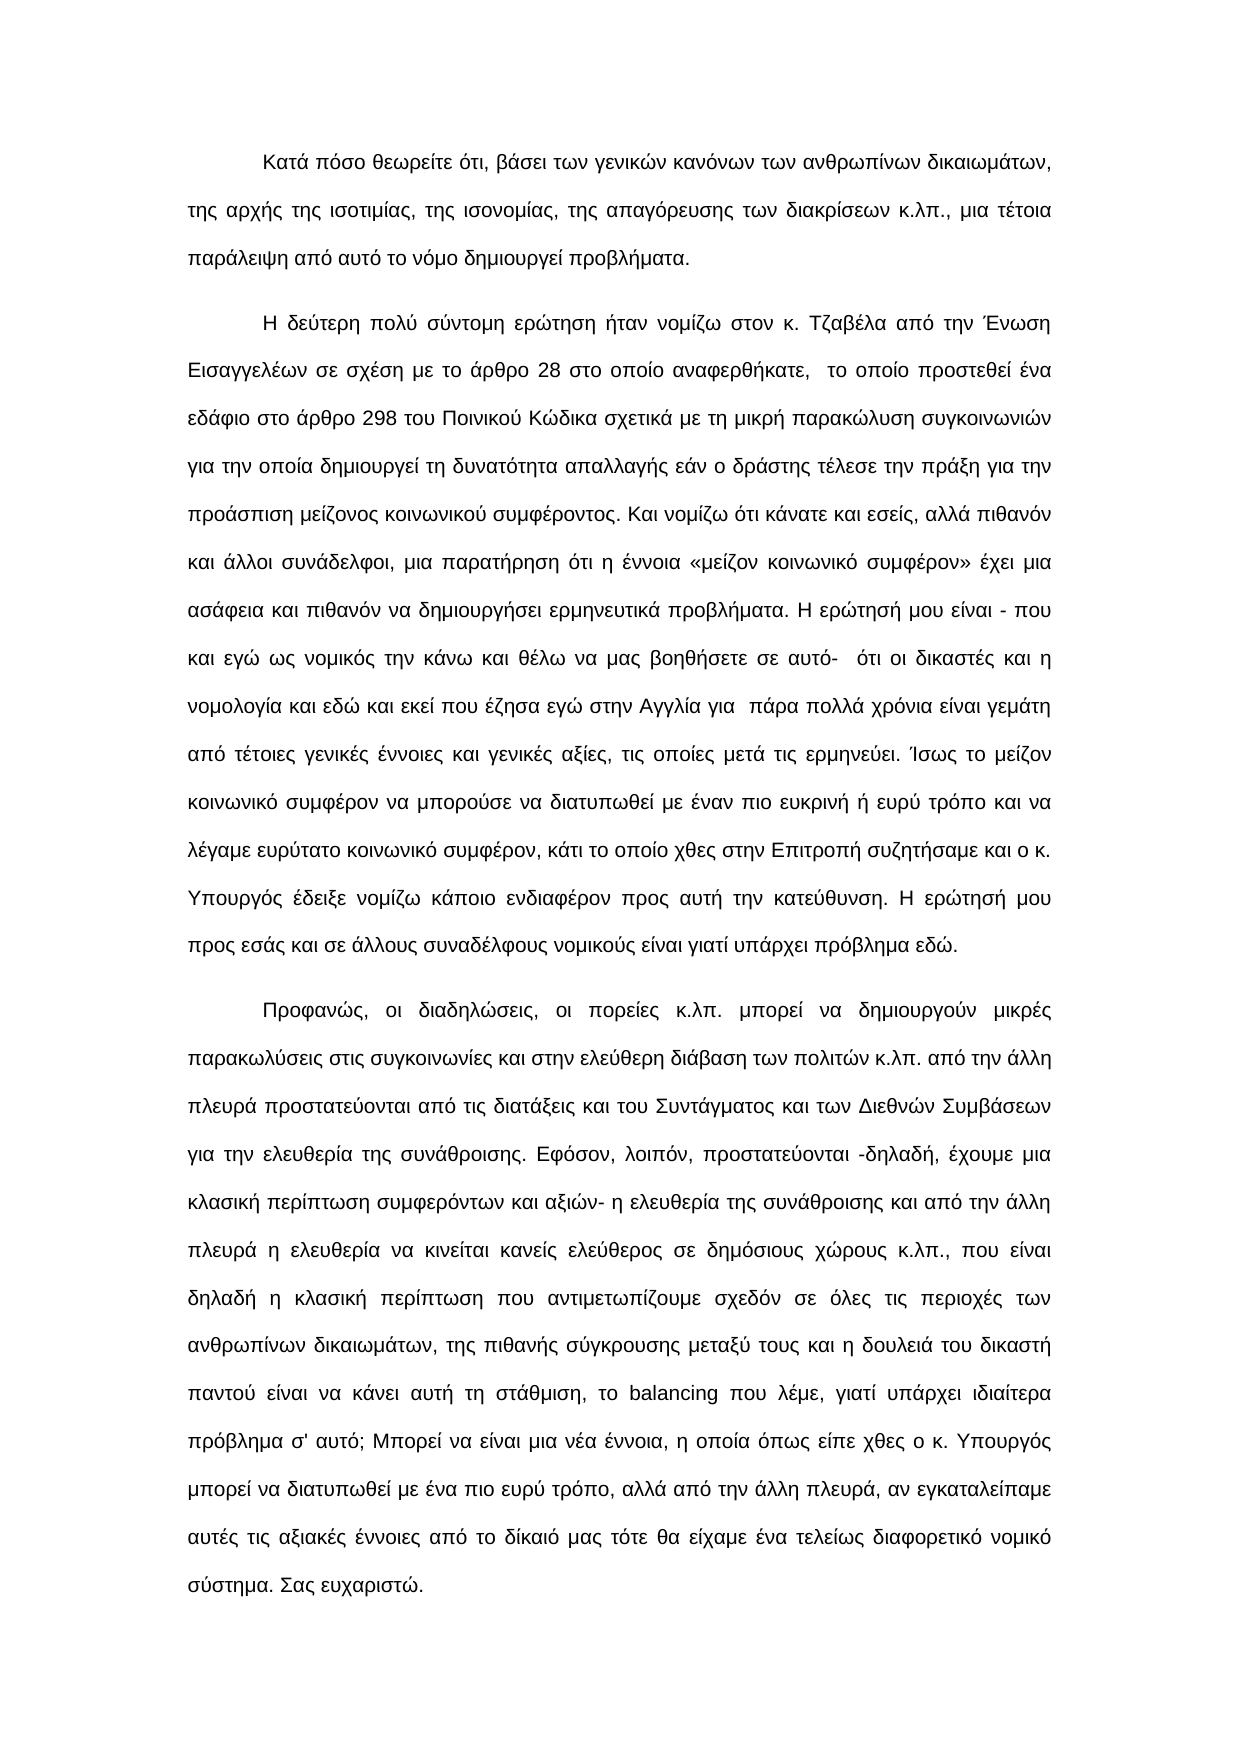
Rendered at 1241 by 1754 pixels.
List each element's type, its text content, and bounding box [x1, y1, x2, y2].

text Κατά πόσο θεωρείτε ότι, βάσει των γενικών κανόνων των ανθρωπίνων δικαιωμάτων, της αρχής της ισοτιμίας, της ισονομίας, της απαγόρευσης των διακρίσεων κ.λπ., μια τέτοια παράλειψη από αυτό το νόμο δημιουργεί προβλήματα. [187, 150, 1053, 270]
text Η δεύτερη πολύ σύντομη ερώτηση ήταν νομίζω στον κ. Τζαβέλα από την Ένωση Εισαγγελέων σε σχέση με το άρθρο 28 στο οποίο αναφερθήκατε, το οποίο προστεθεί ένα εδάφιο στο άρθρο 298 του Ποινικού Κώδικα σχετικά με τη μικρή παρακώλυση συγκοινωνιών για την οποία δημιουργεί τη δυνατότητα απαλλαγής εάν ο δράστης τέλεσε την πράξη για την προάσπιση μείζονος κοινωνικού συμφέροντος. Και νομίζω ότι κάνατε και εσείς, αλλά πιθανόν και άλλοι συνάδελφοι, μια παρατήρηση ότι η έννοια «μείζον κοινωνικό συμφέρον» έχει μια ασάφεια και πιθανόν να δημιουργήσει ερμηνευτικά προβλήματα. Η ερώτησή μου είναι - που και εγώ ως νομικός την κάνω και θέλω να μας βοηθήσετε σε αυτό- ότι οι δικαστές και η νομολογία και εδώ και εκεί που έζησα εγώ στην Αγγλία για πάρα πολλά χρόνια είναι γεμάτη από τέτοιες γενικές έννοιες και γενικές αξίες, τις οποίες μετά τις ερμηνεύει. Ίσως το μείζον κοινωνικό συμφέρον να μπορούσε να διατυπωθεί με έναν πιο ευκρινή ή ευρύ τρόπο και να λέγαμε ευρύτατο κοινωνικό συμφέρον, κάτι το οποίο χθες στην Επιτροπή συζητήσαμε και ο κ. Υπουργός έδειξε νομίζω κάποιο ενδιαφέρον προς αυτή την κατεύθυνση. Η ερώτησή μου προς εσάς και σε άλλους συναδέλφους νομικούς είναι γιατί υπάρχει πρόβλημα εδώ. [187, 310, 1053, 957]
text Προφανώς, οι διαδηλώσεις, οι πορείες κ.λπ. μπορεί να δημιουργούν μικρές παρακωλύσεις στις συγκοινωνίες και στην ελεύθερη διάβαση των πολιτών κ.λπ. από την άλλη πλευρά προστατεύονται από τις διατάξεις και του Συντάγματος και των Διεθνών Συμβάσεων για την ελευθερία της συνάθροισης. Εφόσον, λοιπόν, προστατεύονται -δηλαδή, έχουμε μια κλασική περίπτωση συμφερόντων και αξιών- η ελευθερία της συνάθροισης και από την άλλη πλευρά η ελευθερία να κινείται κανείς ελεύθερος σε δημόσιους χώρους κ.λπ., που είναι δηλαδή η κλασική περίπτωση που αντιμετωπίζουμε σχεδόν σε όλες τις περιοχές των ανθρωπίνων δικαιωμάτων, της πιθανής σύγκρουσης μεταξύ τους και η δουλειά του δικαστή παντού είναι να κάνει αυτή τη στάθμιση, το balancing που λέμε, γιατί υπάρχει ιδιαίτερα πρόβλημα σ' αυτό; Μπορεί να είναι μια νέα έννοια, η οποία όπως είπε χθες ο κ. Υπουργός μπορεί να διατυπωθεί με ένα πιο ευρύ τρόπο, αλλά από την άλλη πλευρά, αν εγκαταλείπαμε αυτές τις αξιακές έννοιες από το δίκαιό μας τότε θα είχαμε ένα τελείως διαφορετικό νομικό σύστημα. Σας ευχαριστώ. [187, 998, 1053, 1597]
